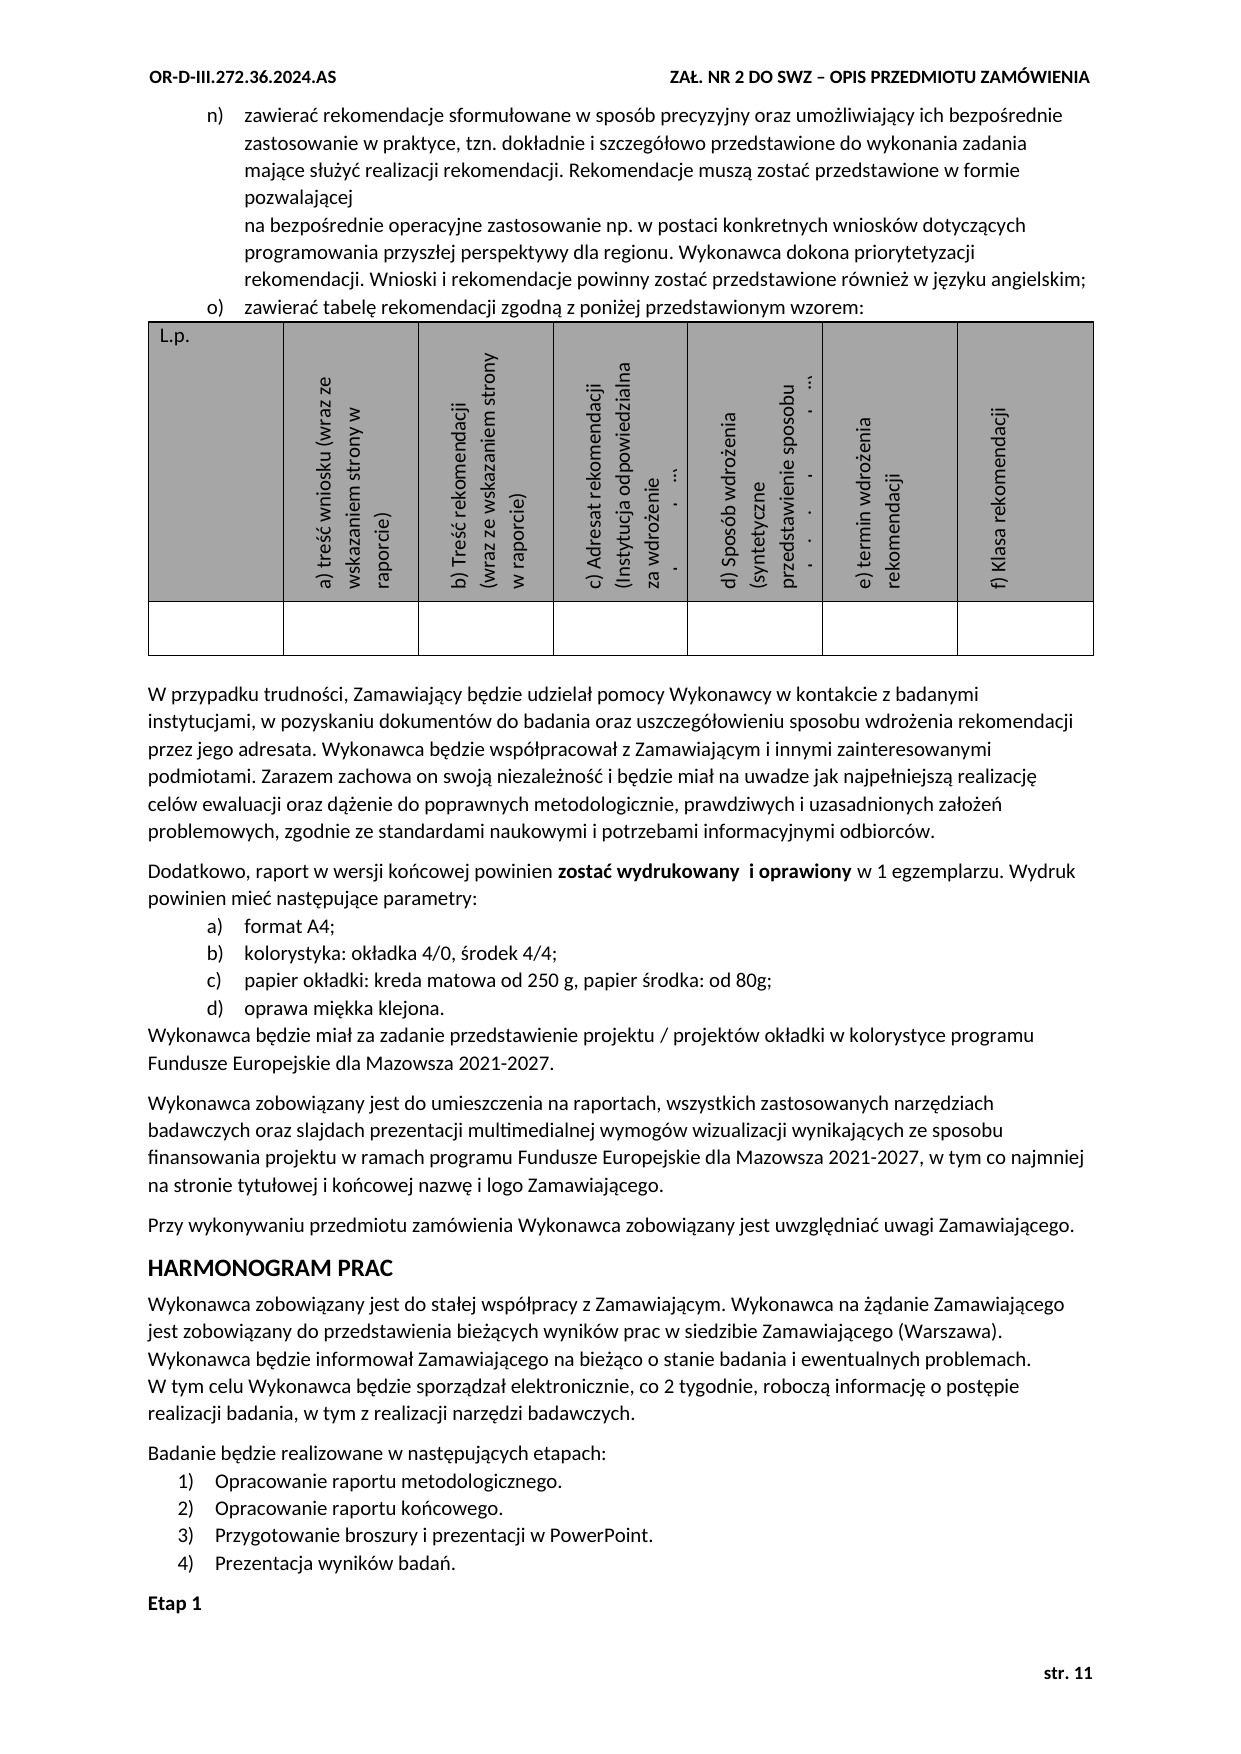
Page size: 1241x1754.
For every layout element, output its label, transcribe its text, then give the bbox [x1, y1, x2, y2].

text Wykonawca będzie miał za zadanie przedstawienie projektu / projektów okładki w kolorystyce programu Fundusze Europejskie dla Mazowsza 2021-2027. [148, 1022, 1092, 1075]
list zawierać tabelę rekomendacji zgodną z poniżej przedstawionym wzorem: [207, 294, 1092, 319]
text Wykonawca zobowiązany jest do umieszczenia na raportach, wszystkich zastosowanych narzędziach badawczych oraz slajdach prezentacji multimedialnej wymogów wizualizacji wynikających ze sposobu finansowania projektu w ramach programu Fundusze Europejskie dla Mazowsza 2021-2027, w tym co najmniej na stronie tytułowej i końcowej nazwę i logo Zamawiającego. [148, 1090, 1092, 1197]
table_header d) Sposób wdrożenia (syntetyczne przedstawienie sposobu wdrożenia rekomendacji) [688, 323, 822, 601]
list papier okładki: kreda matowa od 250 g, papier środka: od 80g; [207, 968, 1092, 993]
text Przy wykonywaniu przedmiotu zamówienia Wykonawca zobowiązany jest uwzględniać uwagi Zamawiającego. [148, 1212, 1092, 1237]
table_cell [284, 602, 418, 655]
text W przypadku trudności, Zamawiający będzie udzielał pomocy Wykonawcy w kontakcie z badanymi instytucjami, w pozyskaniu dokumentów do badania oraz uszczegółowieniu sposobu wdrożenia rekomendacji przez jego adresata. Wykonawca będzie współpracował z Zamawiającym i innymi zainteresowanymi podmiotami. Zarazem zachowa on swoją niezależność i będzie miał na uwadze jak najpełniejszą realizację celów ewaluacji oraz dążenie do poprawnych metodologicznie, prawdziwych i uzasadnionych założeń problemowych, zgodnie ze standardami naukowymi i potrzebami informacyjnymi odbiorców. [148, 681, 1092, 844]
list Opracowanie raportu końcowego. [177, 1495, 1092, 1521]
table_header L.p. [149, 323, 283, 601]
table_cell [149, 602, 283, 655]
text Dodatkowo, raport w wersji końcowej powinien zostać wydrukowany i oprawiony w 1 egzemplarzu. Wydruk powinien mieć następujące parametry: [148, 858, 1092, 911]
table_header f) Klasa rekomendacji [958, 323, 1093, 601]
list Opracowanie raportu metodologicznego. [177, 1468, 1092, 1493]
text Badanie będzie realizowane w następujących etapach: [148, 1440, 1092, 1466]
table_cell [958, 602, 1093, 655]
list format A4; [207, 913, 1092, 938]
text Etap 1 [148, 1590, 1092, 1615]
table_cell [688, 602, 822, 655]
table_header c) Adresat rekomendacji (Instytucja odpowiedzialna za wdrożenie rekomendacji) [554, 323, 687, 601]
table_cell [419, 602, 553, 655]
table_cell [823, 602, 957, 655]
list kolorystyka: okładka 4/0, środek 4/4; [207, 940, 1092, 966]
text Wykonawca zobowiązany jest do stałej współpracy z Zamawiającym. Wykonawca na żądanie Zamawiającego jest zobowiązany do przedstawienia bieżących wyników prac w siedzibie Zamawiającego (Warszawa). Wykonawca będzie informował Zamawiającego na bieżąco o stanie badania i ewentualnych problemach. W tym celu Wykonawca będzie sporządzał elektronicznie, co 2 tygodnie, roboczą informację o postępie realizacji badania, w tym z realizacji narzędzi badawczych. [148, 1291, 1092, 1426]
list Przygotowanie broszury i prezentacji w PowerPoint. [177, 1523, 1092, 1548]
table_header e) termin wdrożenia rekomendacji [823, 323, 957, 601]
table_header b) Treść rekomendacji (wraz ze wskazaniem strony w raporcie) [419, 323, 553, 601]
list oprawa miękka klejona. [207, 995, 1092, 1021]
table_cell [554, 602, 687, 655]
list Prezentacja wyników badań. [177, 1550, 1092, 1575]
list zawierać rekomendacje sformułowane w sposób precyzyjny oraz umożliwiający ich bezpośrednie zastosowanie w praktyce, tzn. dokładnie i szczegółowo przedstawione do wykonania zadania mające służyć realizacji rekomendacji. Rekomendacje muszą zostać przedstawione w formie pozwalającej na bezpośrednie operacyjne zastosowanie np. w postaci konkretnych wniosków dotyczących programowania przyszłej perspektywy dla regionu. Wykonawca dokona priorytetyzacji rekomendacji. Wnioski i rekomendacje powinny zostać przedstawione również w języku angielskim; [207, 102, 1092, 292]
subtitle HARMONOGRAM PRAC [148, 1252, 1092, 1282]
table_header a) treść wniosku (wraz ze wskazaniem strony w raporcie) [284, 323, 418, 601]
